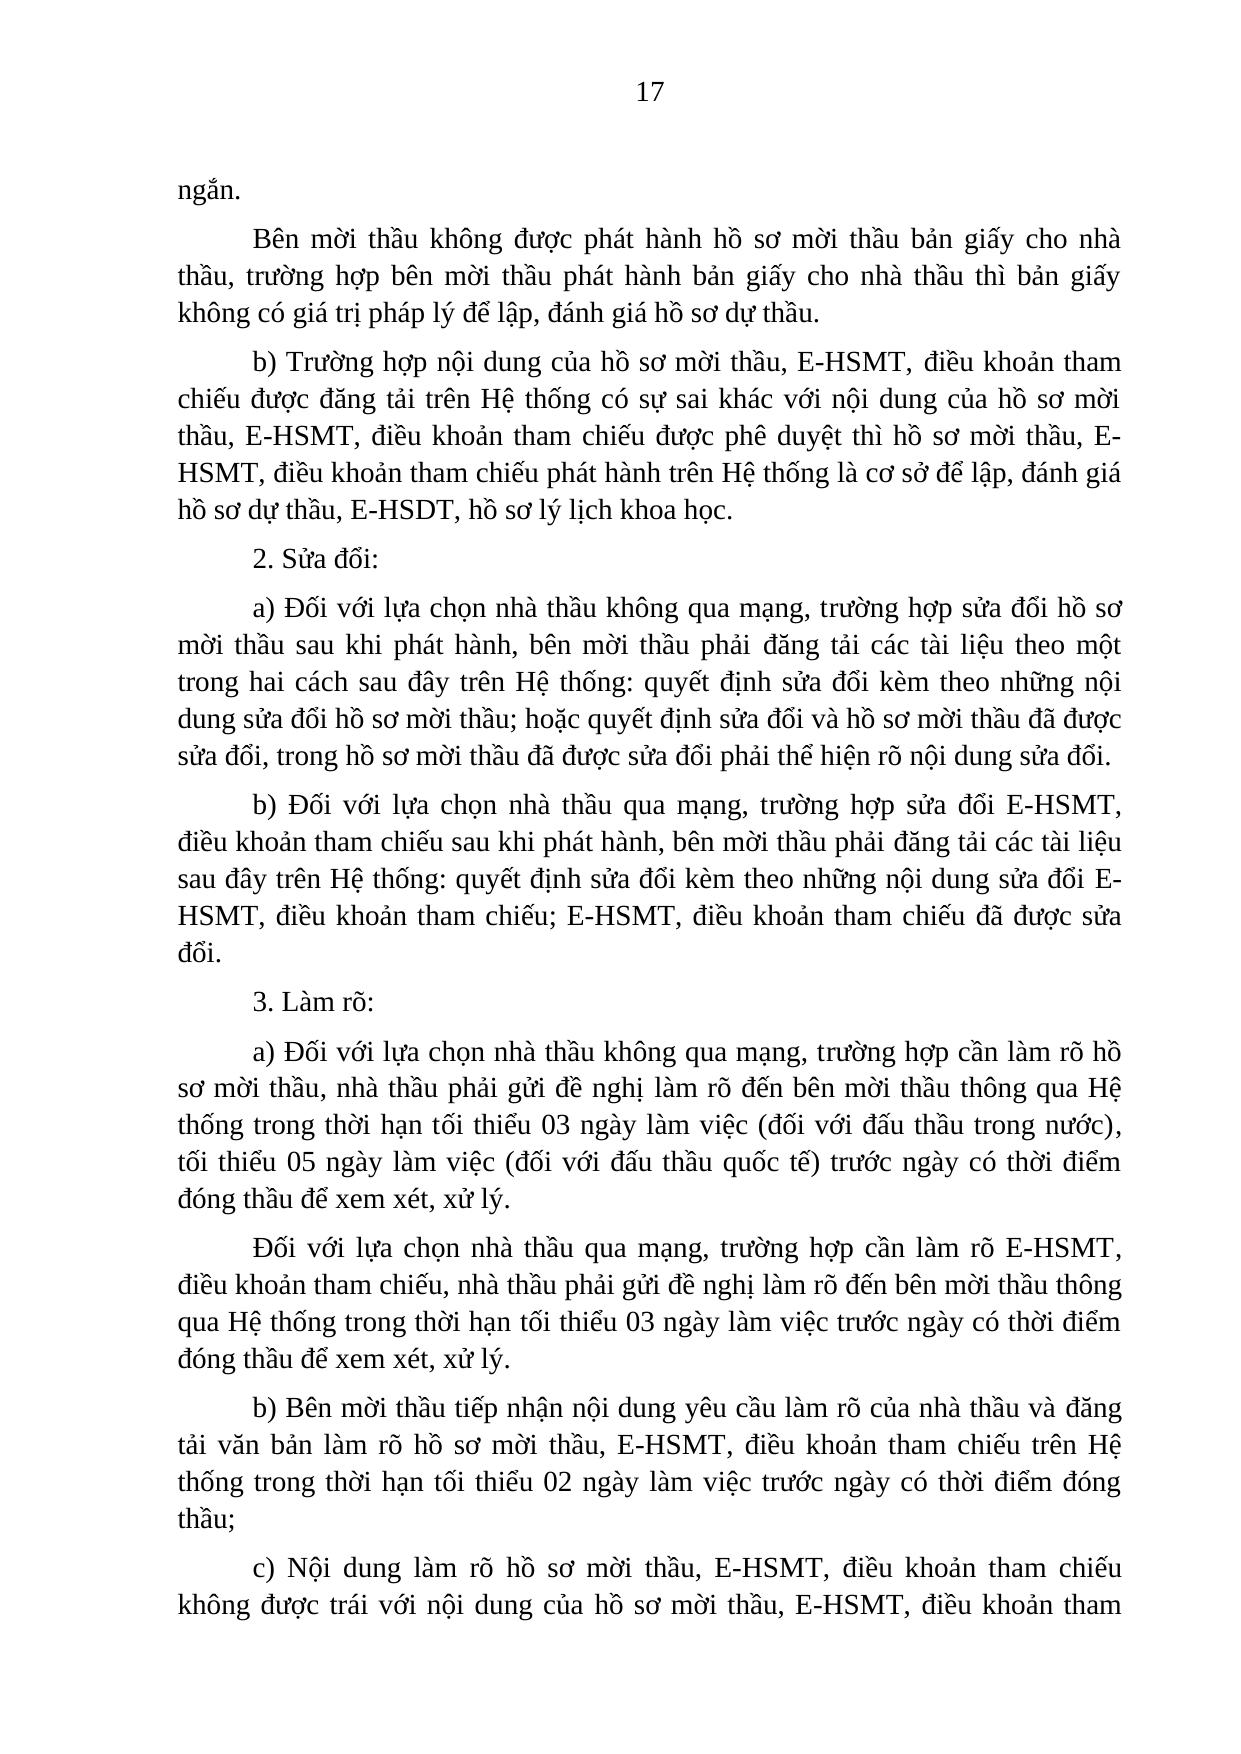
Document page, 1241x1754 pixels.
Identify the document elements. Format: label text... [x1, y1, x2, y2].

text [177, 1551, 1122, 1621]
text b) Trường hợp nội dung của hồ sơ mời thầu, E-HSMT, điều khoản tham chiếu được đăng tải trên Hệ thống có sự sai khác với nội dung của hồ sơ mời thầu, E-HSMT, điều khoản tham chiếu được phê duyệt thì hồ sơ mời thầu, E-HSMT, điều khoản tham chiếu phát hành trên Hệ thống là cơ sở để lập, đánh giá hồ sơ dự thầu, E-HSDT, hồ sơ lý lịch khoa học. [177, 344, 1122, 525]
text a) Đối với lựa chọn nhà thầu không qua mạng, trường hợp sửa đổi hồ sơ mời thầu sau khi phát hành, bên mời thầu phải đăng tải các tài liệu theo một trong hai cách sau đây trên Hệ thống: quyết định sửa đổi kèm theo những nội dung sửa đổi hồ sơ mời thầu; hoặc quyết định sửa đổi và hồ sơ mời thầu đã được sửa đổi, trong hồ sơ mời thầu đã được sửa đổi phải thể hiện rõ nội dung sửa đổi. [177, 591, 1122, 772]
text b) Bên mời thầu tiếp nhận nội dung yêu cầu làm rõ của nhà thầu và đăng tải văn bản làm rõ hồ sơ mời thầu, E-HSMT, điều khoản tham chiếu trên Hệ thống trong thời hạn tối thiểu 02 ngày làm việc trước ngày có thời điểm đóng thầu; [177, 1391, 1122, 1535]
text Đối với lựa chọn nhà thầu qua mạng, trường hợp cần làm rõ E-HSMT, điều khoản tham chiếu, nhà thầu phải gửi đề nghị làm rõ đến bên mời thầu thông qua Hệ thống trong thời hạn tối thiểu 03 ngày làm việc trước ngày có thời điểm đóng thầu để xem xét, xử lý. [177, 1231, 1122, 1375]
text 3. Làm rõ: [177, 984, 1122, 1018]
text 2. Sửa đổi: [177, 541, 1122, 575]
text a) Đối với lựa chọn nhà thầu không qua mạng, trường hợp cần làm rõ hồ sơ mời thầu, nhà thầu phải gửi đề nghị làm rõ đến bên mời thầu thông qua Hệ thống trong thời hạn tối thiểu 03 ngày làm việc (đối với đấu thầu trong nước), tối thiểu 05 ngày làm việc (đối với đấu thầu quốc tế) trước ngày có thời điểm đóng thầu để xem xét, xử lý. [177, 1034, 1122, 1215]
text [177, 172, 1122, 205]
text b) Đối với lựa chọn nhà thầu qua mạng, trường hợp sửa đổi E-HSMT, điều khoản tham chiếu sau khi phát hành, bên mời thầu phải đăng tải các tài liệu sau đây trên Hệ thống: quyết định sửa đổi kèm theo những nội dung sửa đổi E-HSMT, điều khoản tham chiếu; E-HSMT, điều khoản tham chiếu đã được sửa đổi. [177, 787, 1122, 968]
text Bên mời thầu không được phát hành hồ sơ mời thầu bản giấy cho nhà thầu, trường hợp bên mời thầu phát hành bản giấy cho nhà thầu thì bản giấy không có giá trị pháp lý để lập, đánh giá hồ sơ dự thầu. [177, 221, 1122, 328]
